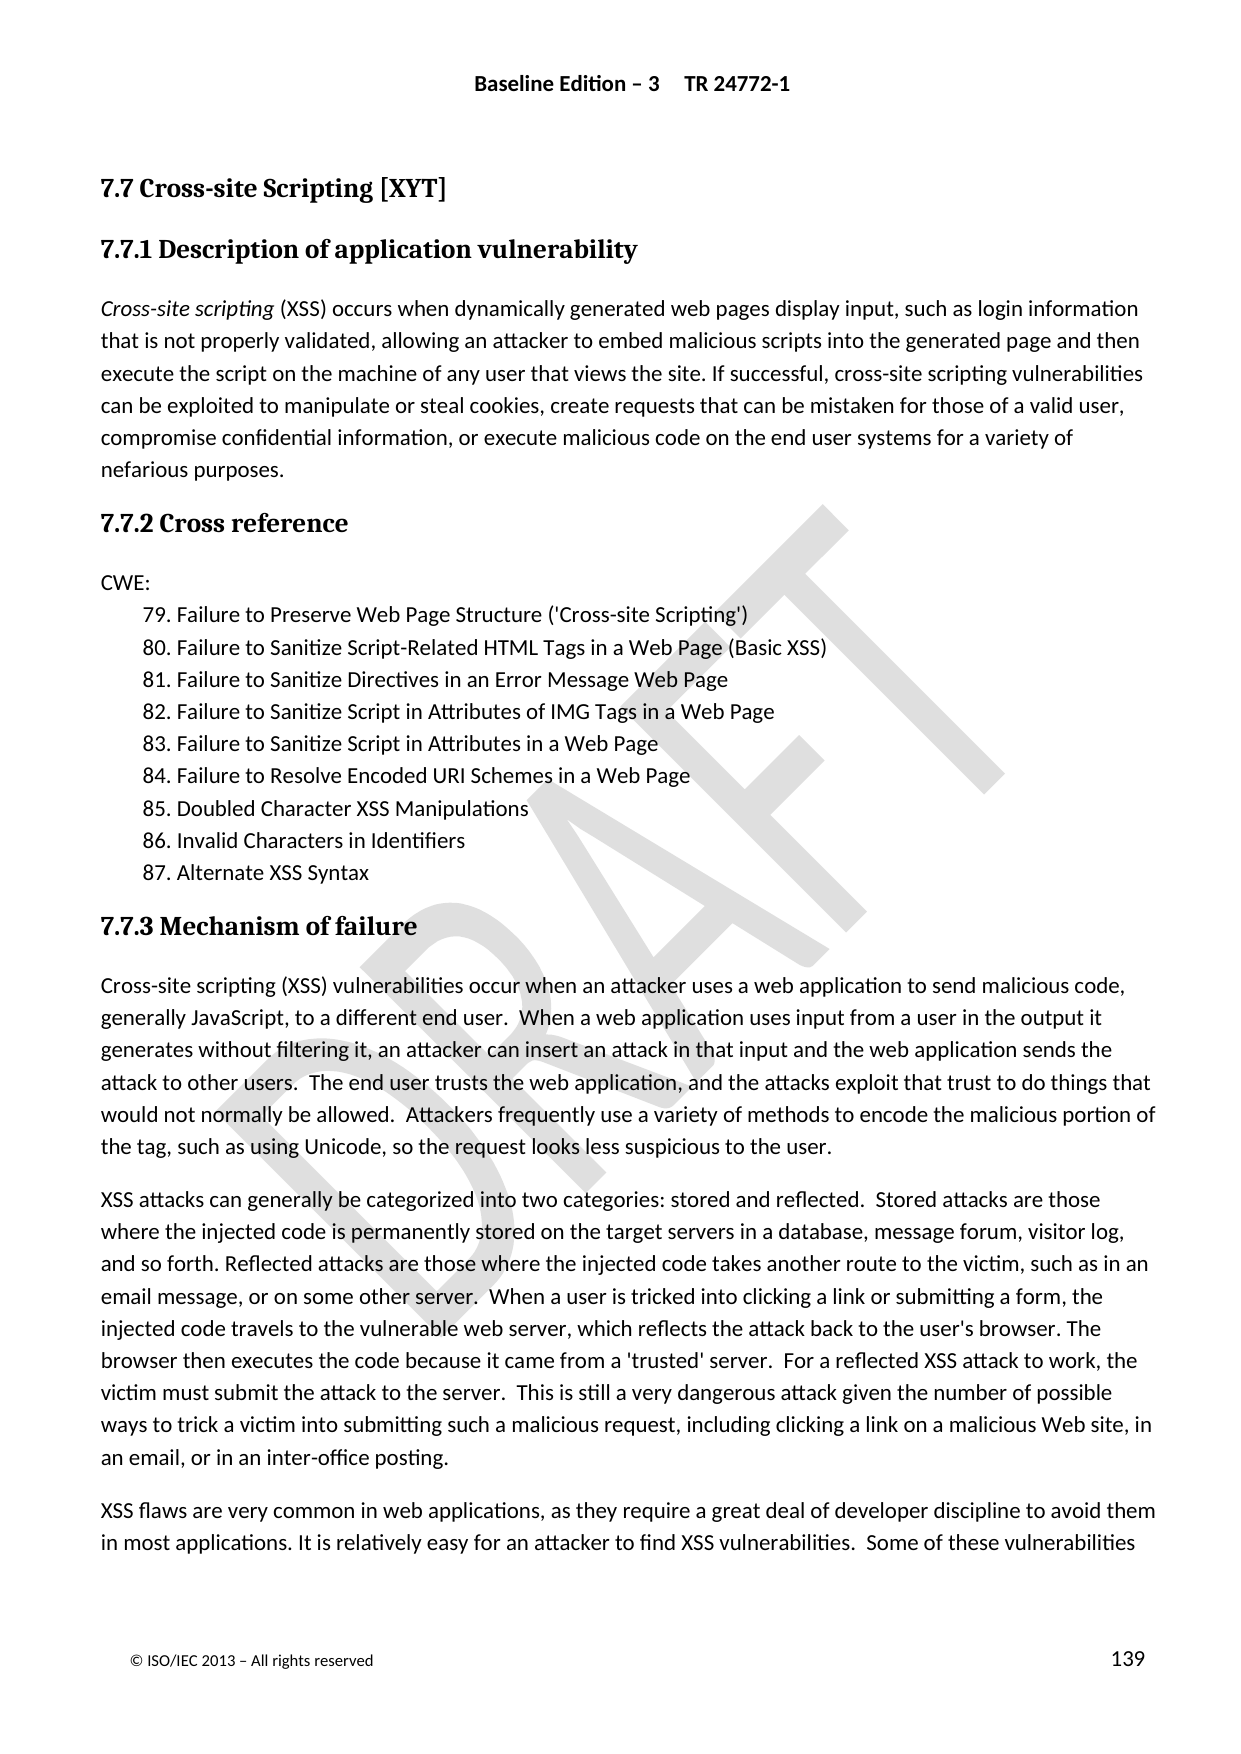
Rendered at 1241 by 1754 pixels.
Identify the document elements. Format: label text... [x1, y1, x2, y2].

text 79. Failure to Preserve Web Page Structure ('Cross-site Scripting') [142, 601, 1164, 629]
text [101, 1496, 1164, 1556]
text 82. Failure to Sanitize Script in Attributes of IMG Tags in a Web Page 83. Failure to Sanitize Script in Attributes in a Web Page 84. Failure to Resolve Encoded URI Schemes in a Web Page 85. Doubled Character XSS Manipulations 86. Invalid Characters in Identifiers 87. Alternate XSS Syntax [142, 697, 1164, 886]
text 80. Failure to Sanitize Script-Related HTML Tags in a Web Page (Basic XSS) 81. Failure to Sanitize Directives in an Error Message Web Page [142, 633, 1164, 693]
text XSS attacks can generally be categorized into two categories: stored and reflected. Stored attacks are those where the injected code is permanently stored on the target servers in a database, message forum, visitor log, and so forth. Reflected attacks are those where the injected code takes another route to the victim, such as in an email message, or on some other server. When a user is tricked into clicking a link or submitting a form, the injected code travels to the vulnerable web server, which reflects the attack back to the user's browser. The browser then executes the code because it came from a 'trusted' server. For a reflected XSS attack to work, the victim must submit the attack to the server. This is still a very dangerous attack given the number of possible ways to trick a victim into submitting such a malicious request, including clicking a link on a malicious Web site, in an email, or in an inter-office posting. [101, 1185, 1164, 1471]
text Cross-site scripting (XSS) vulnerabilities occur when an attacker uses a web application to send malicious code, generally JavaScript, to a different end user. When a web application uses input from a user in the output it generates without filtering it, an attacker can insert an attack in that input and the web application sends the attack to other users. The end user trusts the web application, and the attacks exploit that trust to do things that would not normally be allowed. Attackers frequently use a variety of methods to encode the malicious portion of the tag, such as using Unicode, so the request looks less suspicious to the user. [101, 971, 1164, 1160]
subtitle 7.7.3 Mechanism of failure [101, 911, 1164, 942]
text CWE: [101, 568, 1164, 596]
text Cross-site scripting (XSS) occurs when dynamically generated web pages display input, such as login information that is not properly validated, allowing an attacker to embed malicious scripts into the generated page and then execute the script on the machine of any user that views the site. If successful, cross-site scripting vulnerabilities can be exploited to manipulate or steal cookies, create requests that can be mistaken for those of a valid user, compromise confidential information, or execute malicious code on the end user systems for a variety of nefarious purposes. [101, 294, 1164, 483]
subtitle 7.7.1 Description of application vulnerability [101, 234, 1164, 265]
subtitle 7.7.2 Cross reference [101, 508, 1164, 539]
subtitle 7.7 Cross-site Scripting [XYT] [101, 173, 1164, 205]
